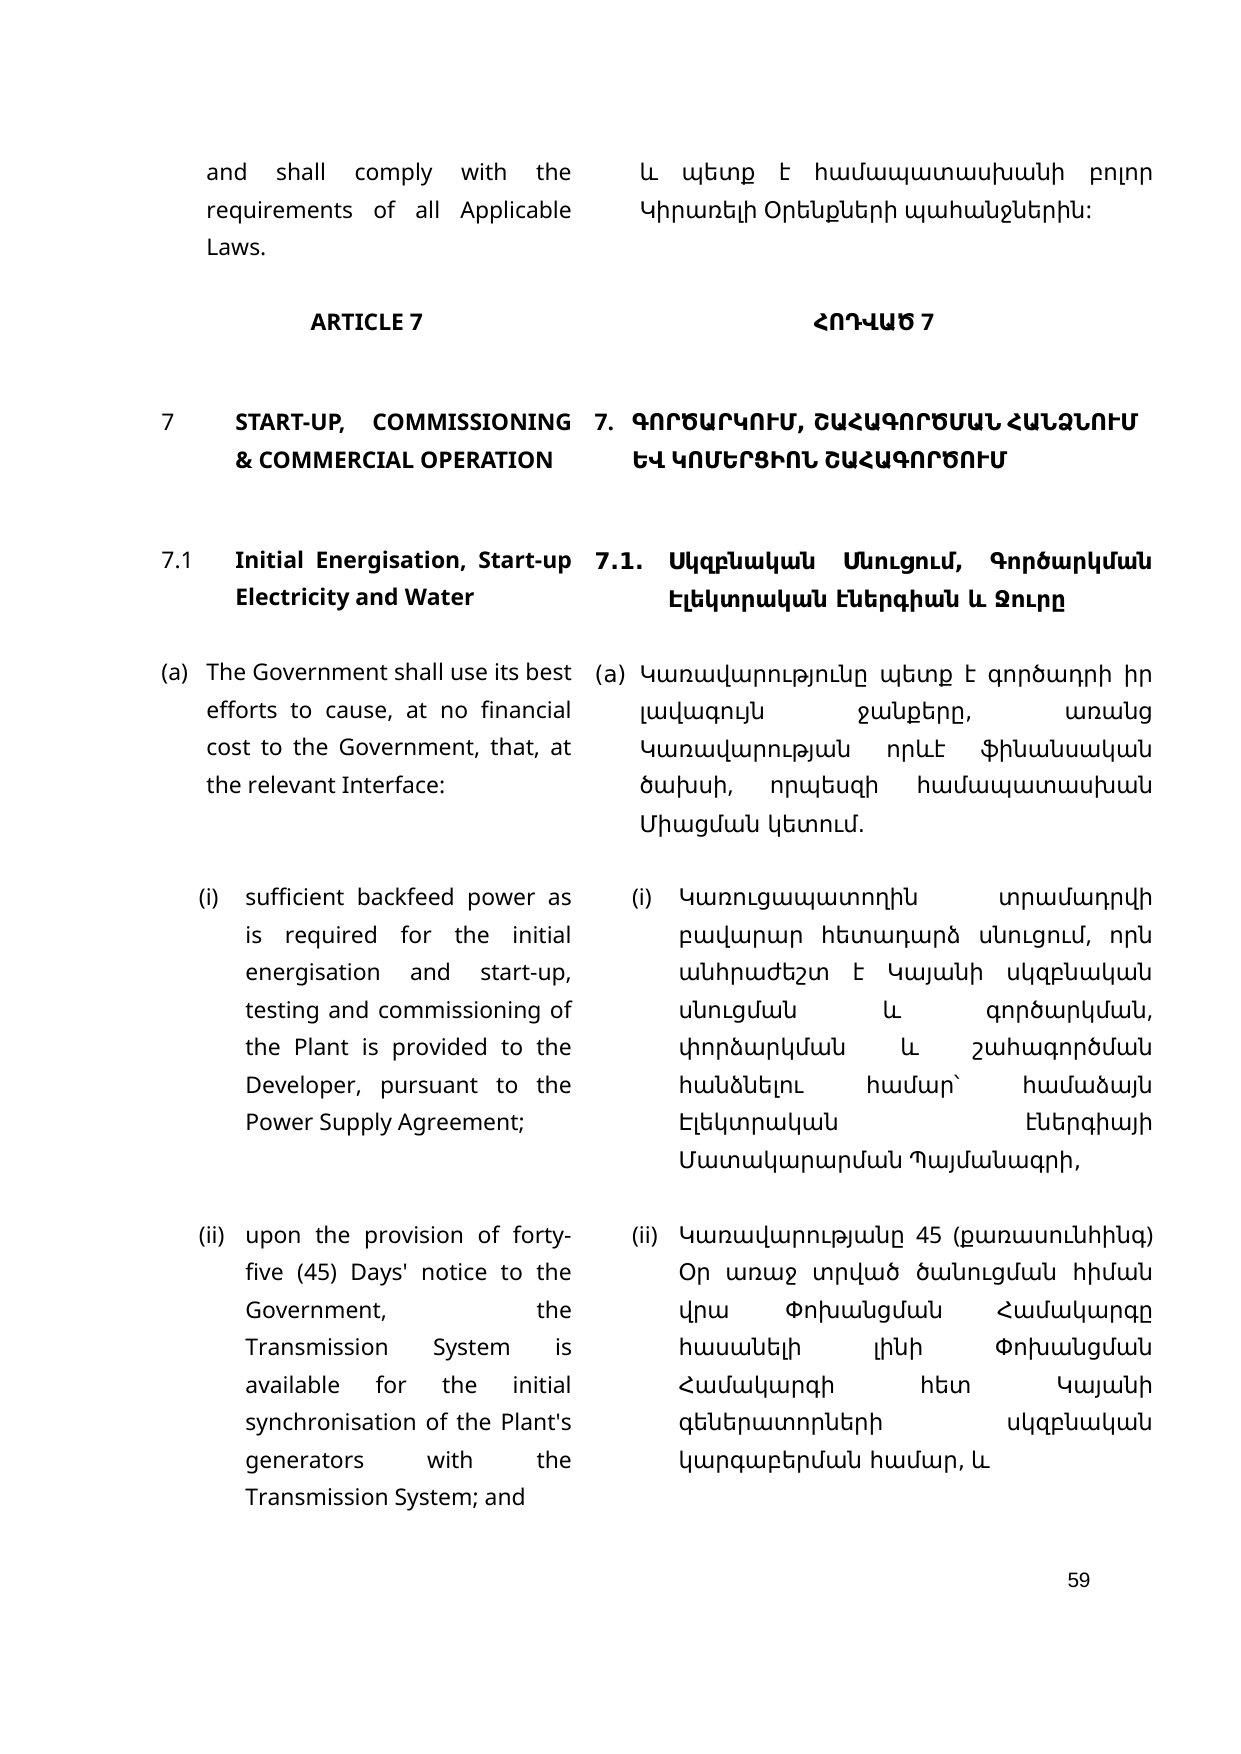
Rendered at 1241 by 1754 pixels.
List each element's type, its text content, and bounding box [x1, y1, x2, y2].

table_cell upon the provision of forty-five (45) Days' notice to the Government, the Transmission System is available for the initial synchronisation of the Plant's generators with the Transmission System; and [150, 1213, 583, 1550]
table_cell StarT-UP, COmmissioning & COmmercial Operation [150, 375, 583, 512]
table_cell (ii) Կառավարությանը 45 (քառասունհինգ) Օր առաջ տրված ծանուցման հիման վրա Փոխանցման Համակարգը հասանելի լինի Փոխանցման Համակարգի հետ Կայանի գեներատորների սկզբնական կարգաբերման համար, և [583, 1213, 1164, 1550]
table_cell (a) Կառավարությունը պետք է գործադրի իր լավագույն ջանքերը, առանց Կառավարության որևէ ֆինանսական ծախսի, որպեսզի համապատասխան Միացման կետում. [583, 650, 1164, 875]
table_cell Initial Energisation, Start-up Electricity and Water [150, 513, 583, 650]
table_cell sufficient backfeed power as is required for the initial energisation and start-up, testing and commissioning of the Plant is provided to the Developer, pursuant to the Power Supply Agreement; [150, 875, 583, 1212]
table_cell Սկզբնական Սնուցում, Գործարկման Էլեկտրական էներգիան և Ջուրը [583, 513, 1164, 650]
table_cell (i) Կառուցապատողին տրամադրվի բավարար հետադարձ սնուցում, որն անհրաժեշտ է Կայանի սկզբնական սնուցման և գործարկման, փորձարկման և շահագործման հանձնելու համար՝ համաձայն Էլեկտրական էներգիայի Մատակարարման Պայմանագրի, [583, 875, 1164, 1212]
table_cell և պետք է համապատասխանի բոլոր Կիրառելի Օրենքների պահանջներին: [583, 150, 1164, 300]
table_cell հոդված 7 [583, 300, 1164, 375]
table_cell ԳՈՐԾԱՐԿՈՒՄ, շահագործման հանձնում եվ կոմերցիոն շահագործում [583, 375, 1164, 512]
table_cell The Government shall use its best efforts to cause, at no financial cost to the Government, that, at the relevant Interface: [150, 650, 583, 875]
table_cell ARTICLE 7 [150, 300, 583, 375]
table_cell and shall comply with the requirements of all Applicable Laws. [150, 150, 583, 300]
